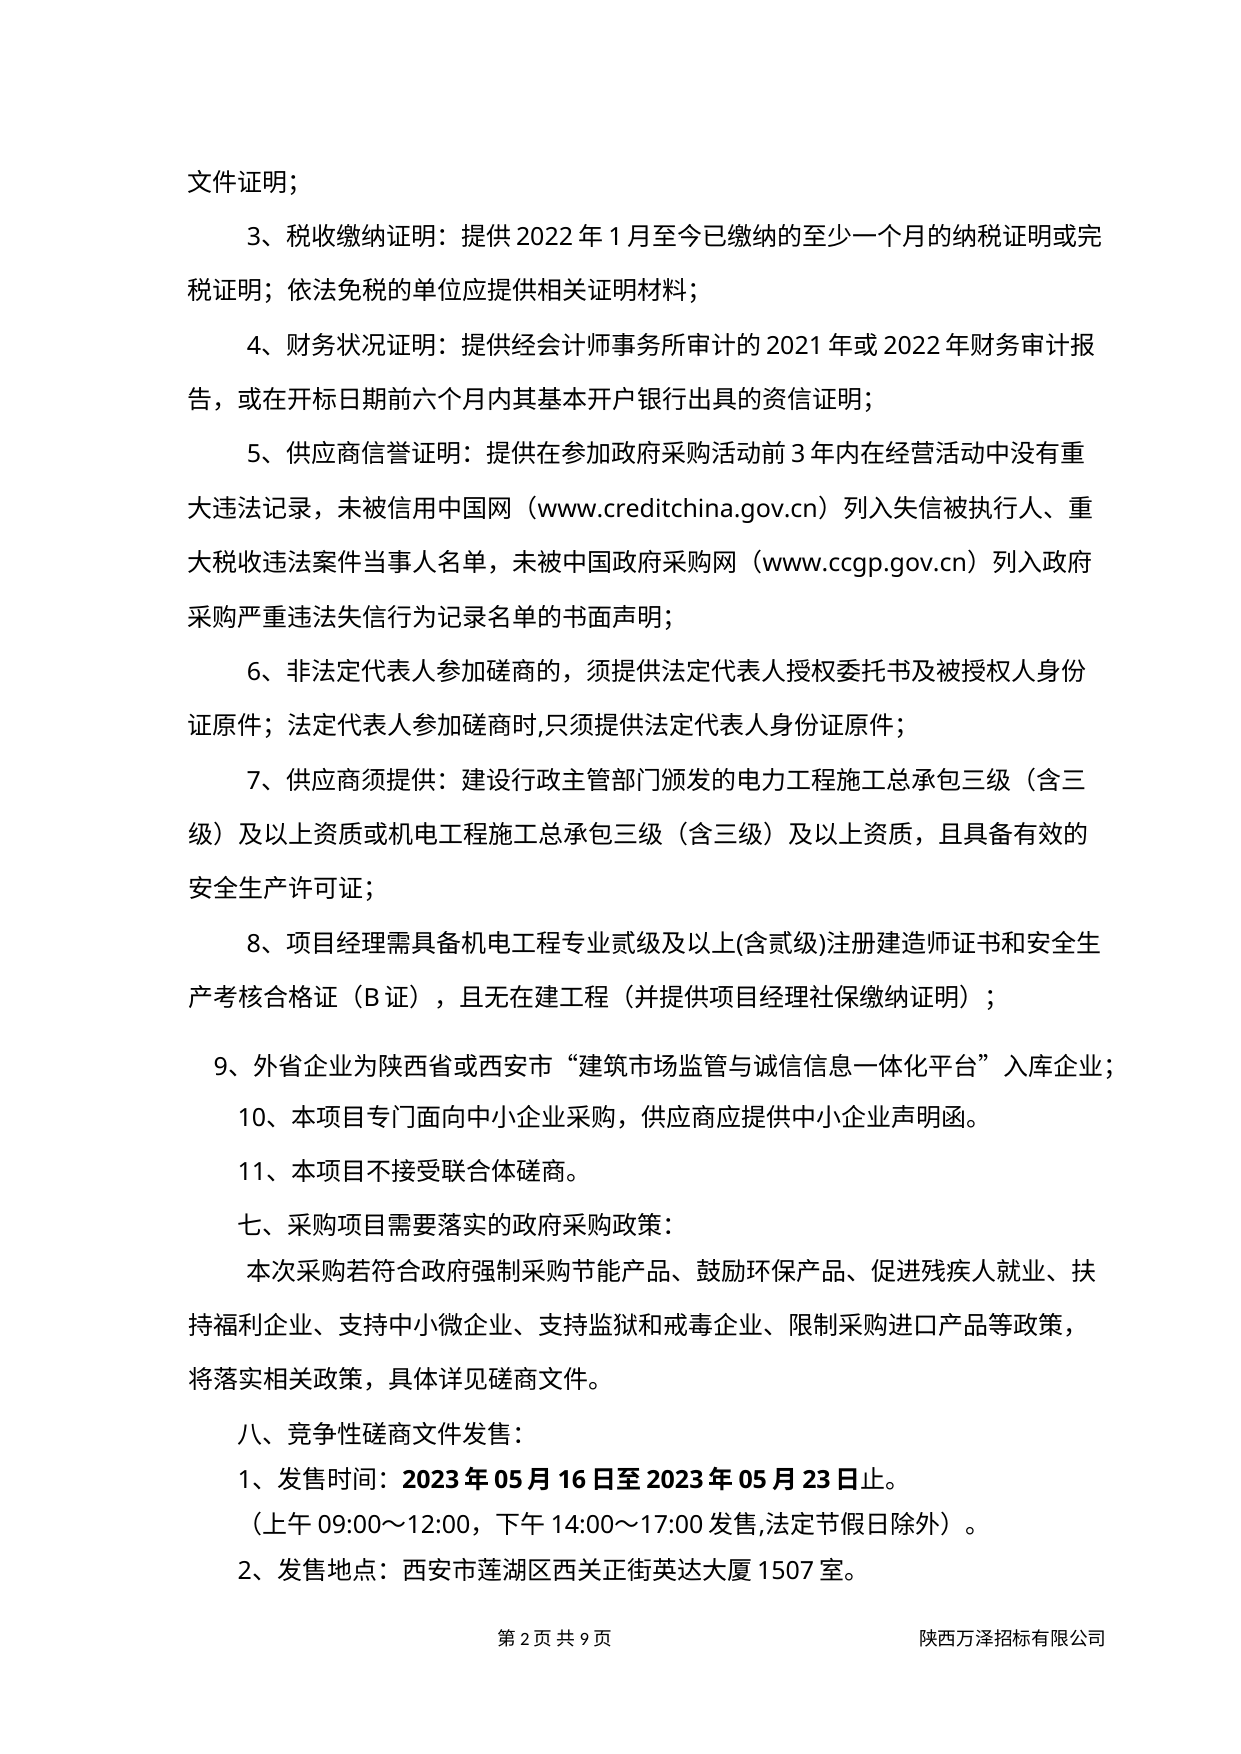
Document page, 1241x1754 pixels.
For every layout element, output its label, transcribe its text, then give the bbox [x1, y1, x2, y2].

list 非法定代表人参加磋商的，须提供法定代表人授权委托书及被授权人身份证原件；法定代表人参加磋商时,只须提供法定代表人身份证原件； [187, 651, 1106, 742]
text 本次采购若符合政府强制采购节能产品、鼓励环保产品、促进残疾人就业、扶持福利企业、支持中小微企业、支持监狱和戒毒企业、限制采购进口产品等政策，将落实相关政策，具体详见磋商文件。 [188, 1251, 1106, 1396]
text （上午09:00～12:00，下午14:00～17:00发售,法定节假日除外）。 [187, 1505, 1106, 1541]
text 2、发售地点：西安市莲湖区西关正街英达大厦1507室。 [187, 1550, 1106, 1586]
text 9、外省企业为陕西省或西安市“建筑市场监管与诚信信息一体化平台”入库企业； [187, 1032, 1106, 1097]
text 7、供应商须提供：建设行政主管部门颁发的电力工程施工总承包三级（含三级）及以上资质或机电工程施工总承包三级（含三级）及以上资质，且具备有效的安全生产许可证； [188, 760, 1106, 905]
list 竞争性磋商文件发售： [187, 1414, 1106, 1450]
list 财务状况证明：提供经会计师事务所审计的2021年或2022年财务审计报告，或在开标日期前六个月内其基本开户银行出具的资信证明； [187, 325, 1106, 416]
list 10、本项目专门面向中小企业采购，供应商应提供中小企业声明函。 [187, 1097, 1106, 1133]
text 1、发售时间：2023年05月16日至2023年05月23日止。 [187, 1459, 1106, 1496]
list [187, 162, 1106, 198]
text 8、项目经理需具备机电工程专业贰级及以上(含贰级)注册建造师证书和安全生产考核合格证（B证），且无在建工程（并提供项目经理社保缴纳证明）； [188, 923, 1106, 1014]
list 采购项目需要落实的政府采购政策： [187, 1206, 1106, 1242]
list 税收缴纳证明：提供2022年1月至今已缴纳的至少一个月的纳税证明或完税证明；依法免税的单位应提供相关证明材料； [187, 216, 1106, 307]
list 供应商信誉证明：提供在参加政府采购活动前3年内在经营活动中没有重大违法记录，未被信用中国网（www.creditchina.gov.cn）列入失信被执行人、重大税收违法案件当事人名单，未被中国政府采购网（www.ccgp.gov.cn）列入政府采购严重违法失信行为记录名单的书面声明； [187, 434, 1106, 633]
list 11、本项目不接受联合体磋商。 [187, 1151, 1106, 1188]
